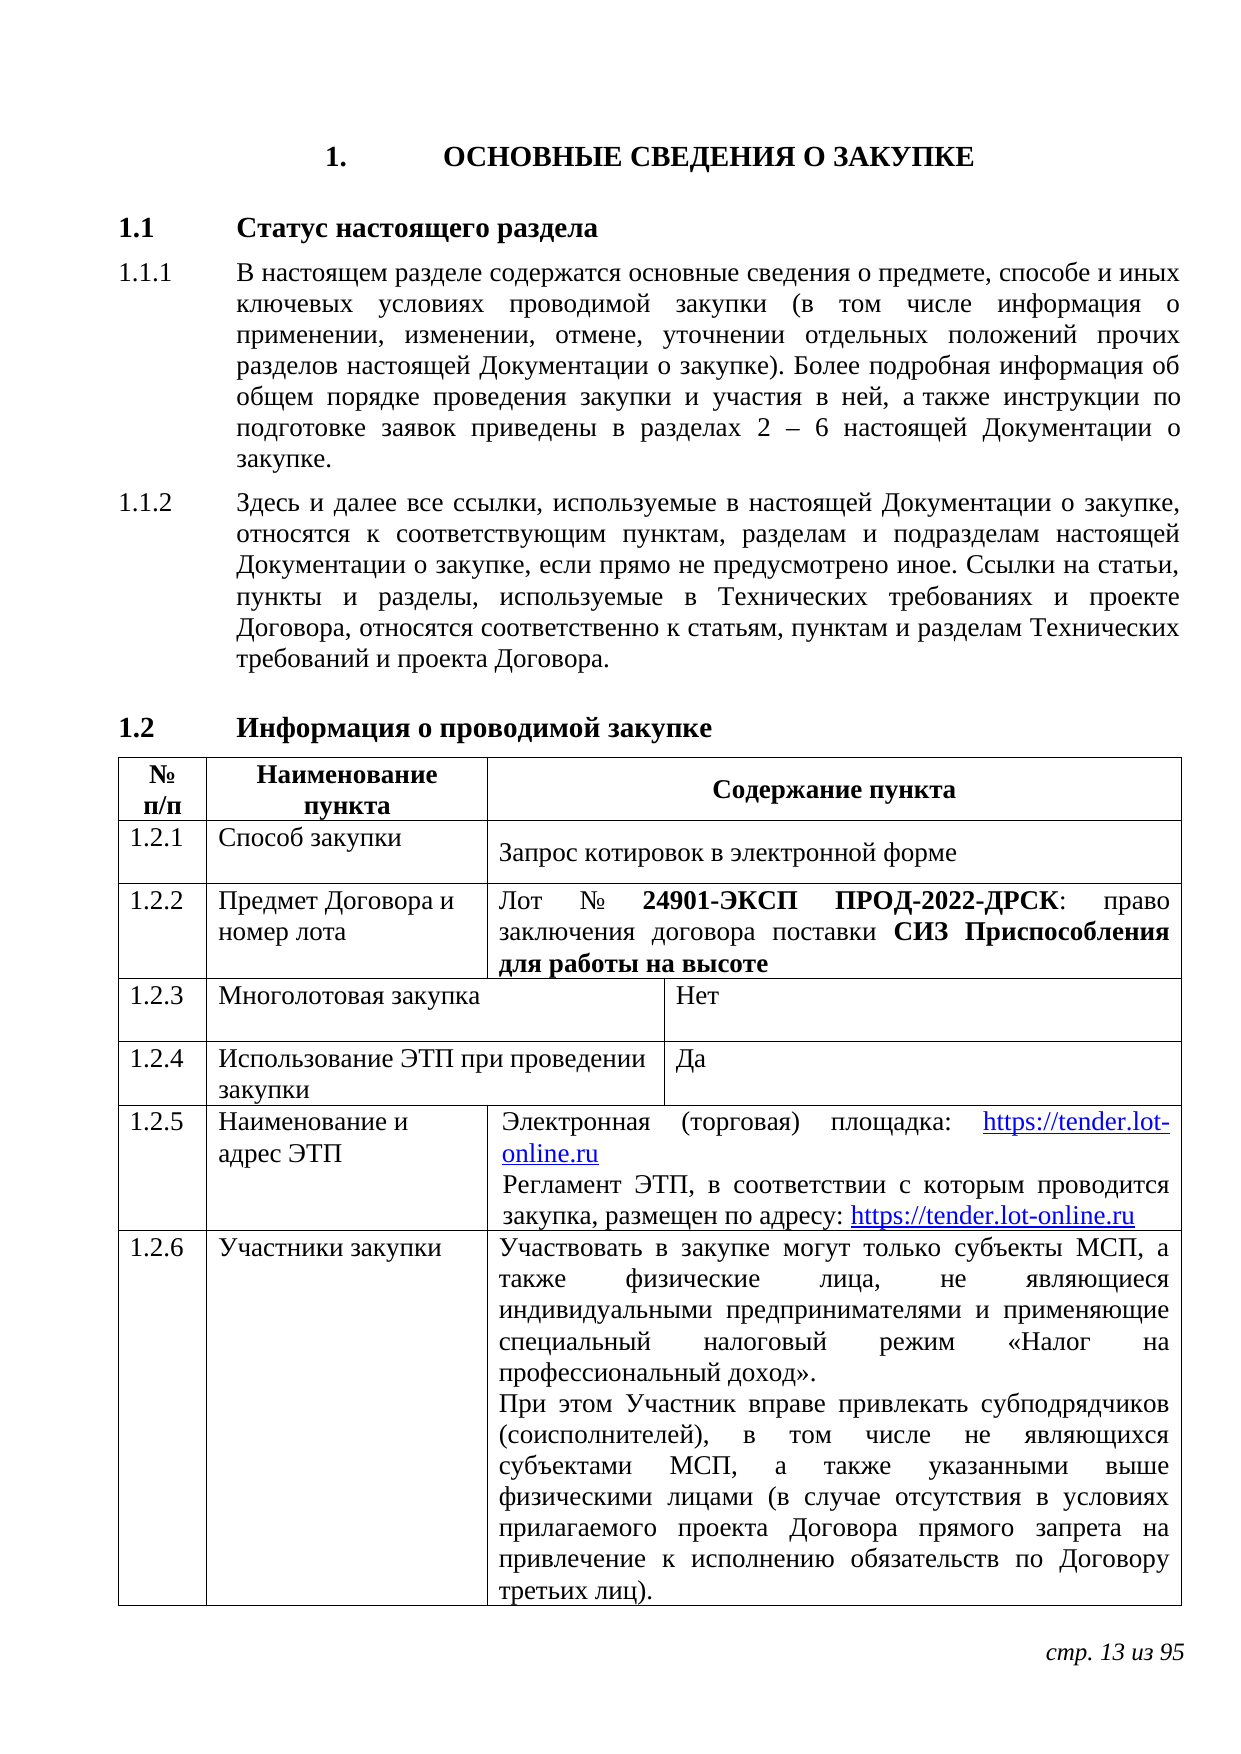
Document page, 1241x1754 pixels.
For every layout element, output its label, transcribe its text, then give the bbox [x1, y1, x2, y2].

list В настоящем разделе содержатся основные сведения о предмете, способе и иных ключевых условиях проводимой закупки (в том числе информация о применении, изменении, отмене, уточнении отдельных положений прочих разделов настоящей Документации о закупке). Более подробная информация об общем порядке проведения закупки и участия в ней, а также инструкции по подготовке заявок приведены в разделах 2 – 6 настоящей Документации о закупке. [118, 256, 1181, 474]
list Здесь и далее все ссылки, используемые в настоящей Документации о закупке, относятся к соответствующим пунктам, разделам и подразделам настоящей Документации о закупке, если прямо не предусмотрено иное. Ссылки на статьи, пункты и разделы, используемые в Технических требованиях и проекте Договора, относятся соответственно к статьям, пунктам и разделам Технических требований и проекта Договора. [118, 486, 1181, 673]
table_cell Лот № 24901-ЭКСП ПРОД-2022-ДРСК: право заключения договора поставки СИЗ Приспособления для работы на высоте [488, 884, 1181, 978]
table_cell Нет [665, 979, 1181, 1041]
table_cell Наименование и адрес ЭТП [207, 1106, 487, 1230]
subtitle ОСНОВНЫЕ СВЕДЕНИЯ О ЗАКУПКЕ [118, 139, 1181, 172]
table_header Содержание пункта [488, 758, 1181, 820]
subtitle Информация о проводимой закупке [118, 711, 1181, 744]
table_cell Участники закупки [207, 1231, 487, 1605]
table_cell Да [665, 1042, 1181, 1104]
subtitle Статус настоящего раздела [118, 210, 1181, 243]
table_header Наименование пункта [207, 758, 487, 820]
table_cell Электронная (торговая) площадка: https://tender.lot-online.ru Регламент ЭТП, в соответствии с которым проводится закупка, размещен по адресу: https://tender.lot-online.ru [488, 1106, 1181, 1230]
table_header № п/п [119, 758, 206, 820]
table_cell Способ закупки [207, 821, 487, 883]
table_cell [119, 979, 206, 1041]
table_cell Многолотовая закупка [207, 979, 664, 1041]
table_cell [119, 821, 206, 883]
table_cell Предмет Договора и номер лота [207, 884, 487, 978]
table_cell Использование ЭТП при проведении закупки [207, 1042, 664, 1104]
table_cell Участвовать в закупке могут только субъекты МСП, а также физические лица, не являющиеся индивидуальными предпринимателями и применяющие специальный налоговый режим «Налог на профессиональный доход». При этом Участник вправе привлекать субподрядчиков (соисполнителей), в том числе не являющихся субъектами МСП, а также указанными выше физическими лицами (в случае отсутствия в условиях прилагаемого проекта Договора прямого запрета на привлечение к исполнению обязательств по Договору третьих лиц). [488, 1231, 1181, 1605]
table_cell Запрос котировок в электронной форме [488, 821, 1181, 883]
table_cell [119, 1231, 206, 1605]
table_cell [119, 884, 206, 978]
table_cell [119, 1042, 206, 1104]
table_cell [119, 1106, 206, 1230]
